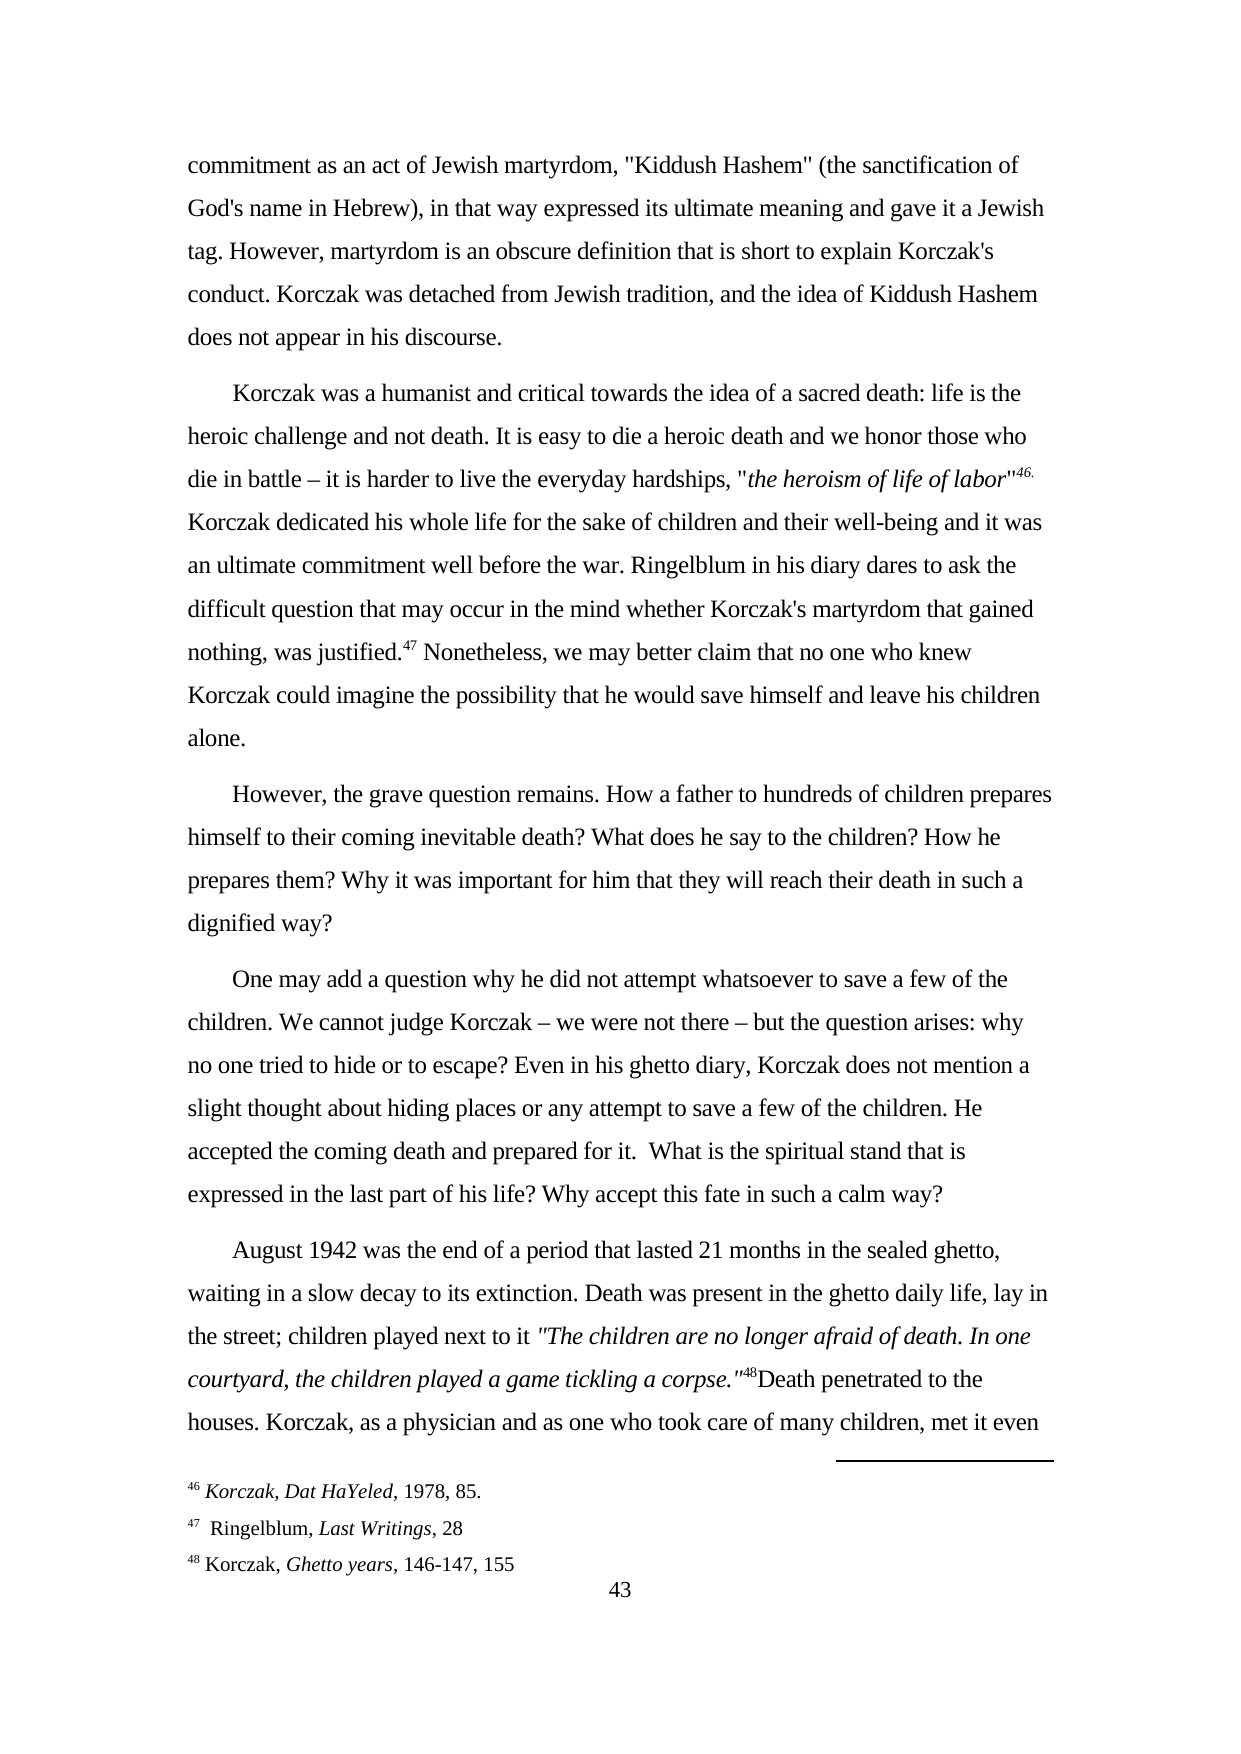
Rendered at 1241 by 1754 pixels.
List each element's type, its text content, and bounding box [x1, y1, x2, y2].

text One may add a question why he did not attempt whatsoever to save a few of the children. We cannot judge Korczak – we were not there – but the question arises: why no one tried to hide or to escape? Even in his ghetto diary, Korczak does not mention a slight thought about hiding places or any attempt to save a few of the children. He accepted the coming death and prepared for it. What is the spiritual stand that is expressed in the last part of his life? Why accept this fate in such a calm way? [187, 964, 1053, 1208]
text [187, 150, 1053, 351]
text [187, 1235, 1053, 1436]
text Korczak was a humanist and critical towards the idea of a sacred death: life is the heroic challenge and not death. It is easy to die a heroic death and we honor those who die in battle – it is harder to live the everyday hardships, "the heroism of life of labor". Korczak dedicated his whole life for the sake of children and their well-being and it was an ultimate commitment well before the war. Ringelblum in his diary dares to ask the difficult question that may occur in the mind whether Korczak's martyrdom that gained nothing, was justified. Nonetheless, we may better claim that no one who knew Korczak could imagine the possibility that he would save himself and leave his children alone. [187, 378, 1053, 752]
text However, the grave question remains. How a father to hundreds of children prepares himself to their coming inevitable death? What does he say to the children? How he prepares them? Why it was important for him that they will reach their death in such a dignified way? [187, 779, 1053, 937]
